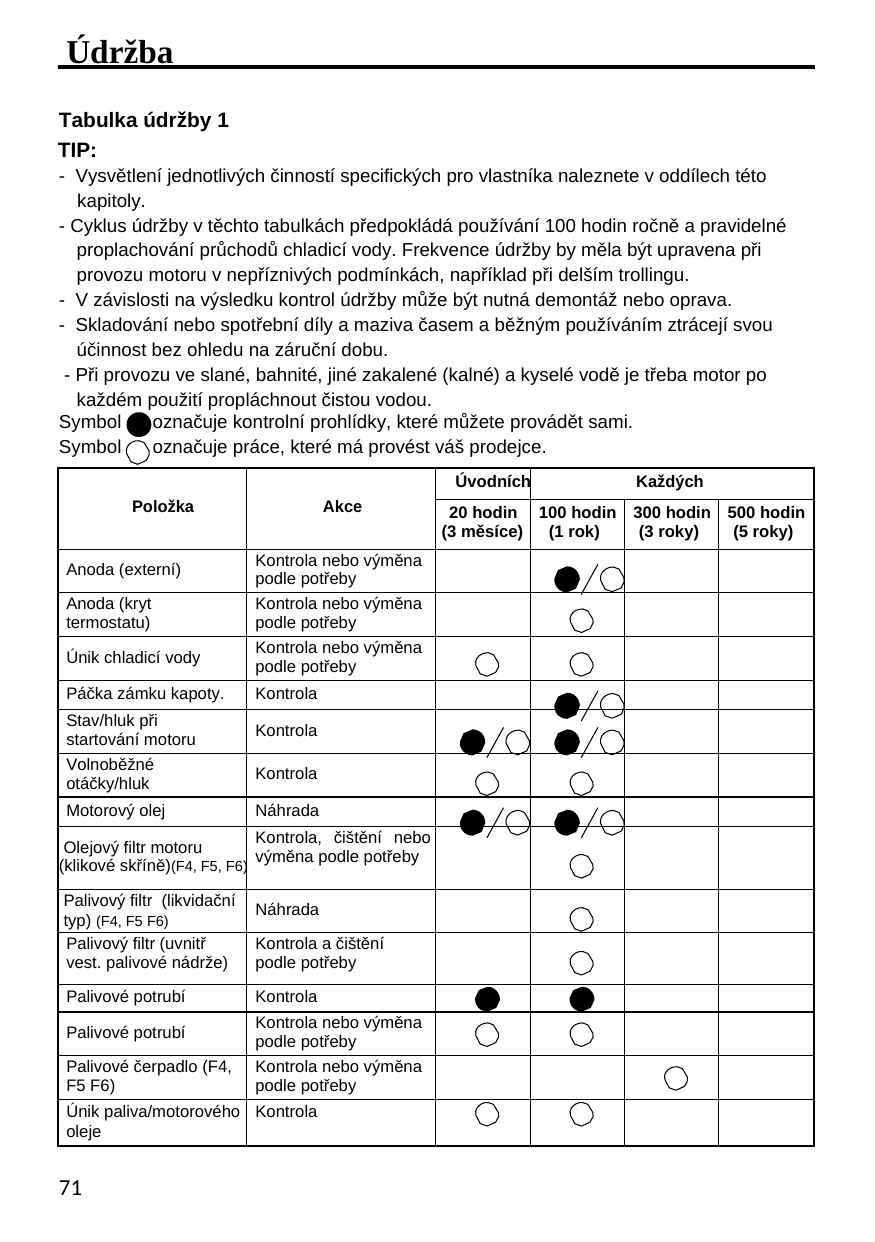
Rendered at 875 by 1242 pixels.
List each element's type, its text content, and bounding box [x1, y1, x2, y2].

text - Cyklus údržby v těchto tabulkách předpokládá používání 100 hodin ročně a pravidelné proplachování průchodů chladicí vody. Frekvence údržby by měla být upravena při provozu motoru v nepříznivých podmínkách, například při delším trollingu. [59, 214, 821, 286]
table_cell [625, 681, 718, 709]
table_cell [531, 550, 624, 592]
table_cell [436, 890, 530, 932]
table_cell [531, 710, 624, 753]
table_cell [719, 985, 813, 1011]
table_cell [436, 798, 530, 826]
table_cell [531, 637, 624, 680]
table_cell [436, 933, 530, 984]
table_cell [531, 985, 624, 1011]
table_cell Kontrola a čištění podle potřeby [247, 933, 435, 984]
table_cell [719, 933, 813, 984]
table_cell [436, 593, 530, 636]
table_cell Kontrola, čištění nebo výměna podle potřeby [247, 827, 435, 888]
table_cell [531, 1100, 624, 1145]
table_cell Únik paliva/motorového oleje [59, 1100, 246, 1145]
table_header Každých [531, 469, 813, 498]
table_cell [719, 550, 813, 592]
table_cell [625, 1056, 718, 1099]
table_cell [436, 710, 530, 753]
table_cell [719, 1013, 813, 1055]
table_cell [625, 985, 718, 1011]
table_cell [436, 681, 530, 709]
table_cell [625, 1100, 718, 1145]
table_cell [625, 827, 718, 888]
text - Vysvětlení jednotlivých činností specifických pro vlastníka naleznete v oddílech této [59, 165, 830, 187]
table_cell 500 hodin (5 roky) [719, 500, 813, 548]
table_cell [625, 637, 718, 680]
text Tabulka údržby 1 [59, 107, 830, 131]
table_cell Únik chladicí vody [59, 637, 246, 680]
table_cell [436, 1100, 530, 1145]
table_cell [625, 710, 718, 753]
table_header Položka [59, 469, 246, 548]
table_cell Kontrola [247, 681, 435, 709]
table_cell Kontrola nebo výměna podle potřeby [247, 593, 435, 636]
table_cell Kontrola [247, 754, 435, 796]
table_cell Olejový filtr motoru (klikové skříně)(F4, F5, F6) [59, 827, 246, 888]
table_cell 300 hodin (3 roky) [625, 500, 718, 548]
table_cell [625, 550, 718, 592]
table_cell Kontrola nebo výměna podle potřeby [247, 1013, 435, 1055]
table_cell [625, 890, 718, 932]
table_header Akce [247, 469, 435, 548]
table_cell [719, 593, 813, 636]
table_cell [531, 890, 624, 932]
table_cell Kontrola nebo výměna podle potřeby [247, 1056, 435, 1099]
table_cell Palivové čerpadlo (F4, F5 F6) [59, 1056, 246, 1099]
table_cell [531, 933, 624, 984]
text - V závislosti na výsledku kontrol údržby může být nutná demontáž nebo oprava. [59, 289, 821, 311]
table_cell [719, 798, 813, 826]
text kapitoly. [46, 189, 830, 211]
table_cell [719, 710, 813, 753]
table_cell Kontrola [247, 1100, 435, 1145]
text TIP: [58, 138, 830, 162]
table_cell Palivové potrubí [59, 985, 246, 1011]
table_cell [625, 933, 718, 984]
table_cell [625, 1013, 718, 1055]
table_cell Kontrola nebo výměna podle potřeby [247, 637, 435, 680]
text Symbol označuje kontrolní prohlídky, které můžete provádět sami. [59, 413, 830, 433]
text Symbol označuje práce, které má provést váš prodejce. [59, 436, 830, 458]
table_cell [531, 681, 624, 709]
table_cell Palivový filtr (likvidační typ) (F4, F5 F6) [59, 890, 246, 932]
table_cell Palivové potrubí [59, 1013, 246, 1055]
table_cell 20 hodin (3 měsíce) [436, 500, 530, 548]
table_cell [719, 827, 813, 888]
table_cell [436, 1013, 530, 1055]
text - Skladování nebo spotřební díly a maziva časem a běžným používáním ztrácejí svou účinnost bez ohledu na záruční dobu. [59, 314, 821, 360]
table_cell [719, 1100, 813, 1145]
table_cell [719, 754, 813, 796]
table_cell Anoda (externí) [59, 550, 246, 592]
table_cell [436, 754, 530, 796]
table_cell Náhrada [247, 798, 435, 826]
table_cell [719, 681, 813, 709]
table_cell [531, 754, 624, 796]
table_cell [625, 593, 718, 636]
table_cell [719, 890, 813, 932]
table_cell Páčka zámku kapoty. [59, 681, 246, 709]
table_cell [531, 1013, 624, 1055]
table_cell 100 hodin (1 rok) [531, 500, 624, 548]
table_cell [625, 798, 718, 826]
text - Při provozu ve slané, bahnité, jiné zakalené (kalné) a kyselé vodě je třeba motor po každém použití propláchnout čistou vodou. [59, 363, 821, 410]
table_cell [436, 985, 530, 1011]
table_cell [719, 637, 813, 680]
table_cell [531, 827, 624, 888]
table_cell Stav/hluk při startování motoru [59, 710, 246, 753]
table_cell Palivový filtr (uvnitř vest. palivové nádrže) [59, 933, 246, 984]
table_cell Kontrola [247, 710, 435, 753]
table_cell [531, 593, 624, 636]
table_cell Volnoběžné otáčky/hluk motoru [59, 754, 246, 796]
table_cell [436, 637, 530, 680]
table_cell [531, 1056, 624, 1099]
table_cell [436, 550, 530, 592]
table_header Úvodních [436, 469, 530, 498]
table_cell Motorový olej [59, 798, 246, 826]
table_cell [436, 827, 530, 888]
table_cell Náhrada [247, 890, 435, 932]
table_cell [625, 754, 718, 796]
table_cell Kontrola nebo výměna podle potřeby [247, 550, 435, 592]
table_cell Kontrola [247, 985, 435, 1011]
table_cell [531, 798, 624, 826]
table_cell [719, 1056, 813, 1099]
table_cell Anoda (kryt termostatu) [59, 593, 246, 636]
table_cell [436, 1056, 530, 1099]
